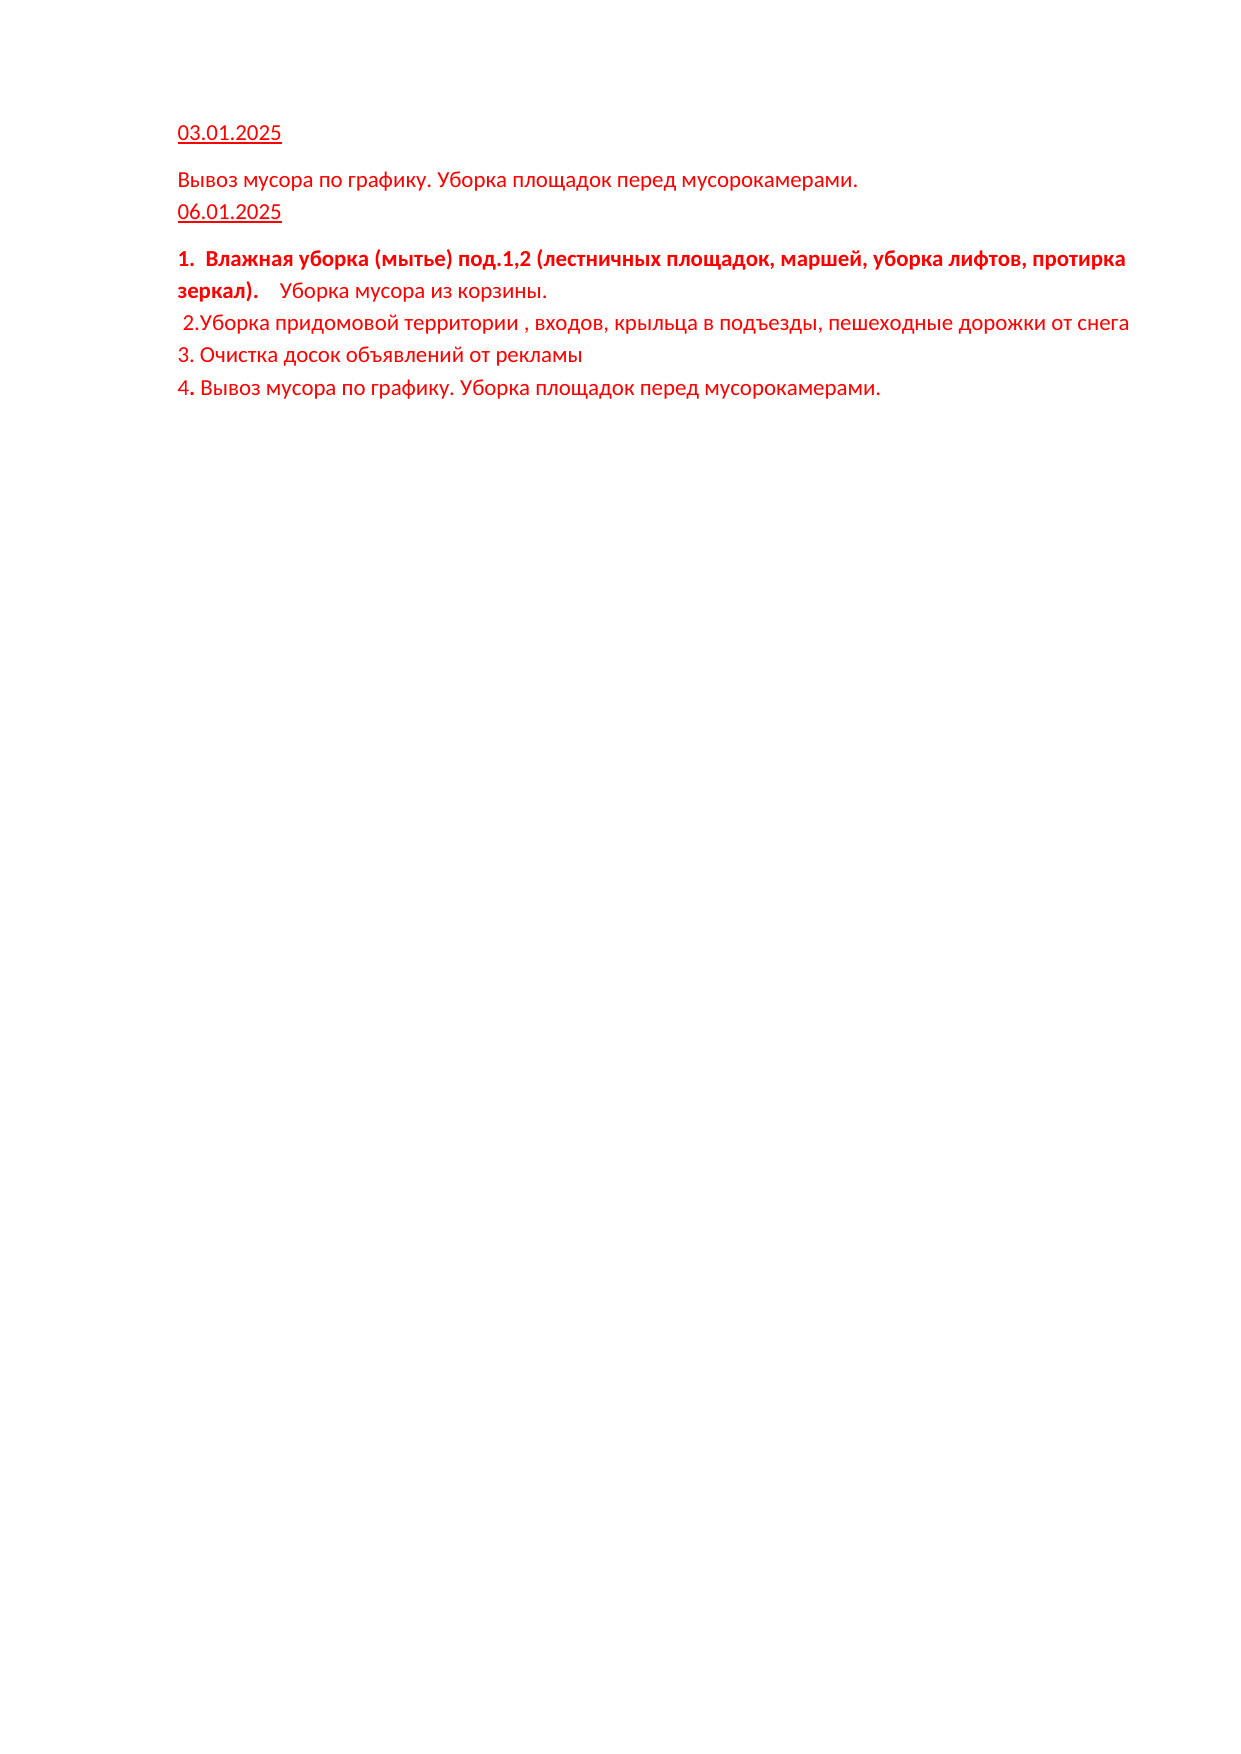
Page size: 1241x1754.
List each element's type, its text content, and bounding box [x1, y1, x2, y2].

text 03.01.2025 [177, 118, 1152, 146]
text 06.01.2025 [177, 197, 1152, 225]
text 4. Вывоз мусора по графику. Уборка площадок перед мусорокамерами. [177, 373, 1152, 401]
text 2.Уборка придомовой территории , входов, крыльца в подъезды, пешеходные дорожки от снега [177, 308, 1152, 336]
text 3. Очистка досок объявлений от рекламы [177, 341, 1152, 369]
text 1. Влажная уборка (мытье) под.1,2 (лестничных площадок, маршей, уборка лифтов, протирка зеркал). Уборка мусора из корзины. [177, 244, 1152, 304]
text Вывоз мусора по графику. Уборка площадок перед мусорокамерами. [177, 165, 1152, 193]
